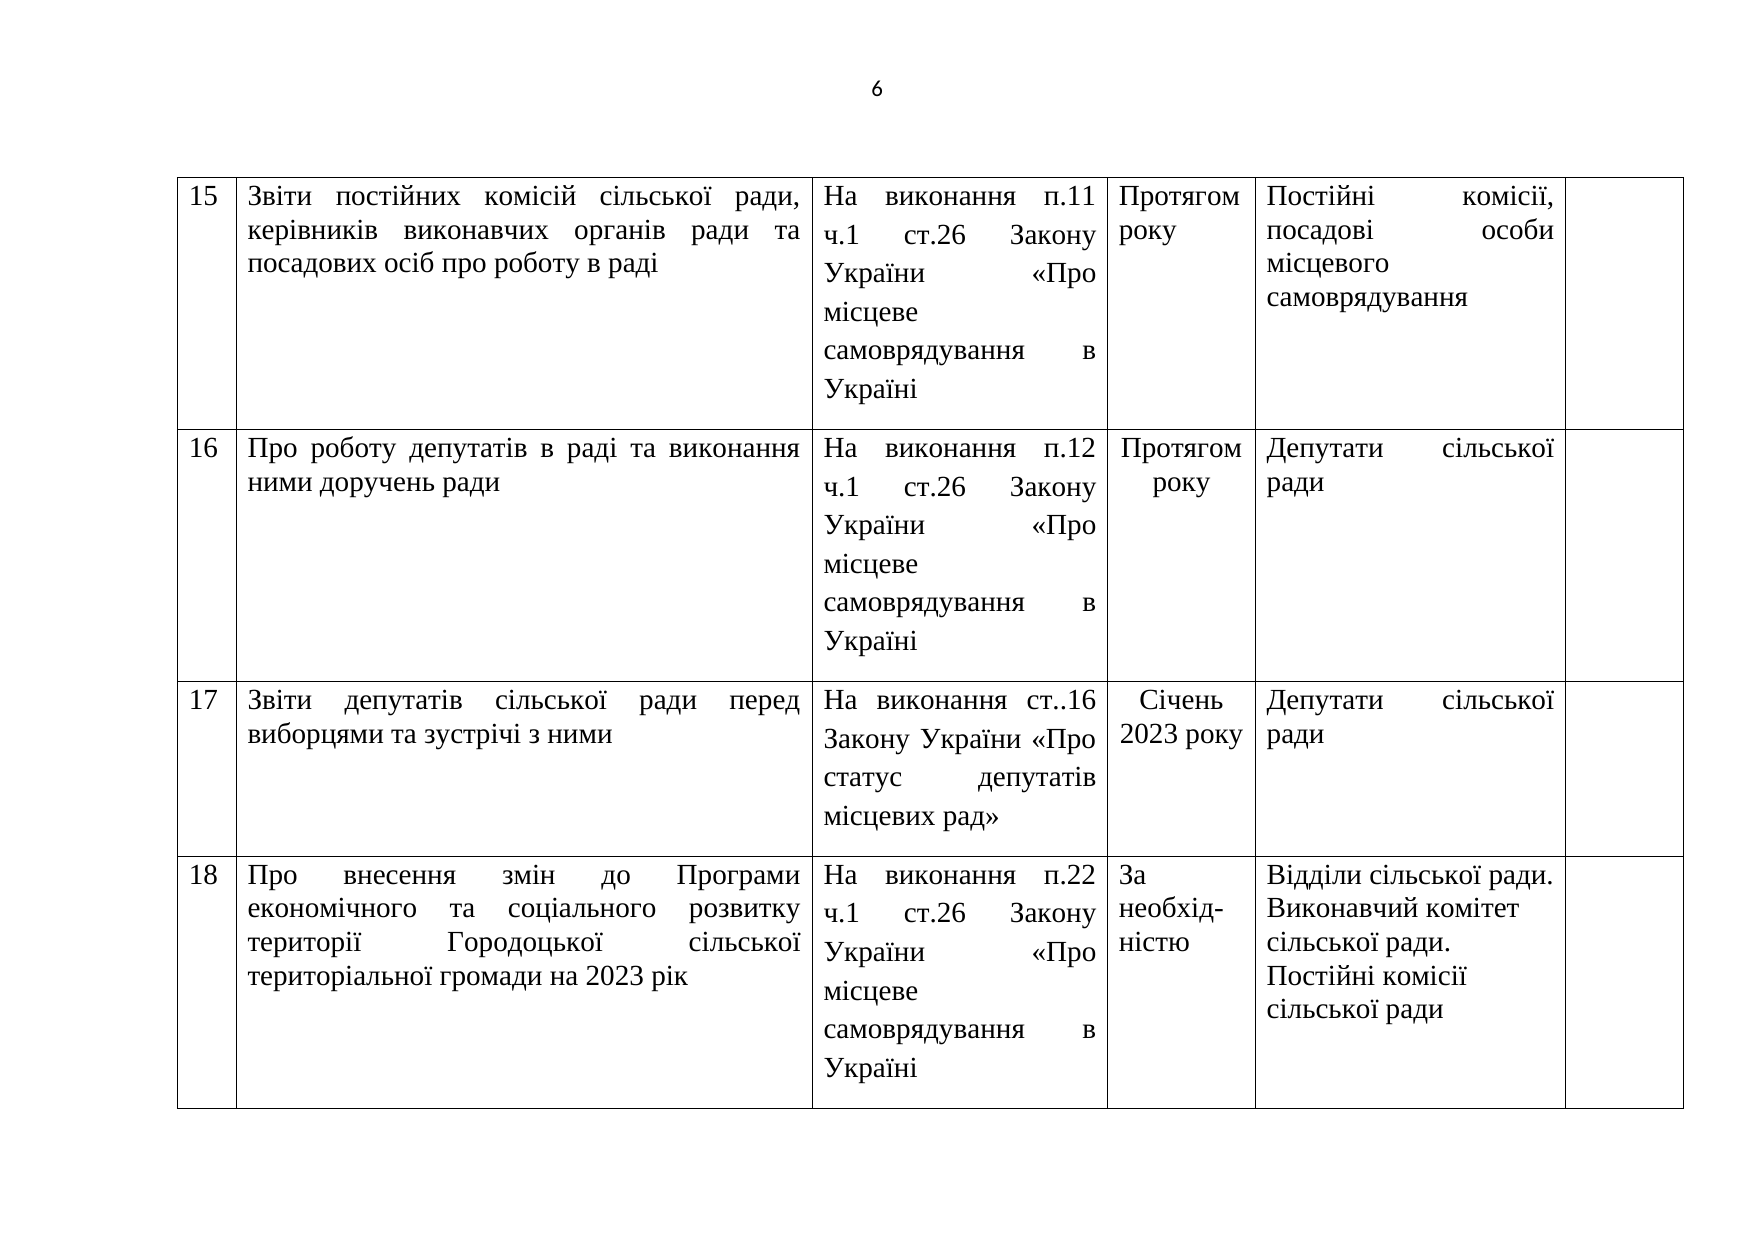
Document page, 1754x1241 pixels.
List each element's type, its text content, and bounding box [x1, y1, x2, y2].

table_cell Звіти постійних комісій сільської ради, керівників виконавчих органів ради та посадових осіб про роботу в раді [237, 178, 812, 429]
table_cell Про внесення змін до Програми економічного та соціального розвитку території Городоцької сільської територіальної громади на 2023 рік [237, 857, 812, 1108]
table_cell [1566, 178, 1683, 429]
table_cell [813, 857, 1107, 1108]
table_cell Про роботу депутатів в раді та виконання ними доручень ради [237, 430, 812, 681]
table_cell За необхід-ністю [1108, 857, 1255, 1108]
table_cell 17 [178, 682, 236, 856]
table_cell Постійні комісії, посадові особи місцевого самоврядування [1256, 178, 1565, 429]
table_cell Відділи сільської ради. Виконавчий комітет сільської ради. Постійні комісії сільської ради [1256, 857, 1565, 1108]
table_cell Депутати сільської ради [1256, 430, 1565, 681]
table_cell Січень 2023 року [1108, 682, 1255, 856]
table_cell Звіти депутатів сільської ради перед виборцями та зустрічі з ними [237, 682, 812, 856]
table_cell [1566, 430, 1683, 681]
table_cell Протягом року [1108, 178, 1255, 429]
table_cell 16 [178, 430, 236, 681]
table_cell Протягом року [1108, 430, 1255, 681]
table_cell Депутати сільської ради [1256, 682, 1565, 856]
table_cell [1566, 857, 1683, 1108]
table_cell [1566, 682, 1683, 856]
table_cell 18 [178, 857, 236, 1108]
table_cell На виконання п.11 ч.1 ст.26 Закону України «Про місцеве самоврядування в Україні [813, 178, 1107, 429]
table_cell 15 [178, 178, 236, 429]
table_cell На виконання п.12 ч.1 ст.26 Закону України «Про місцеве самоврядування в Україні [813, 430, 1107, 681]
table_cell На виконання ст..16 Закону України «Про статус депутатів місцевих рад» [813, 682, 1107, 856]
